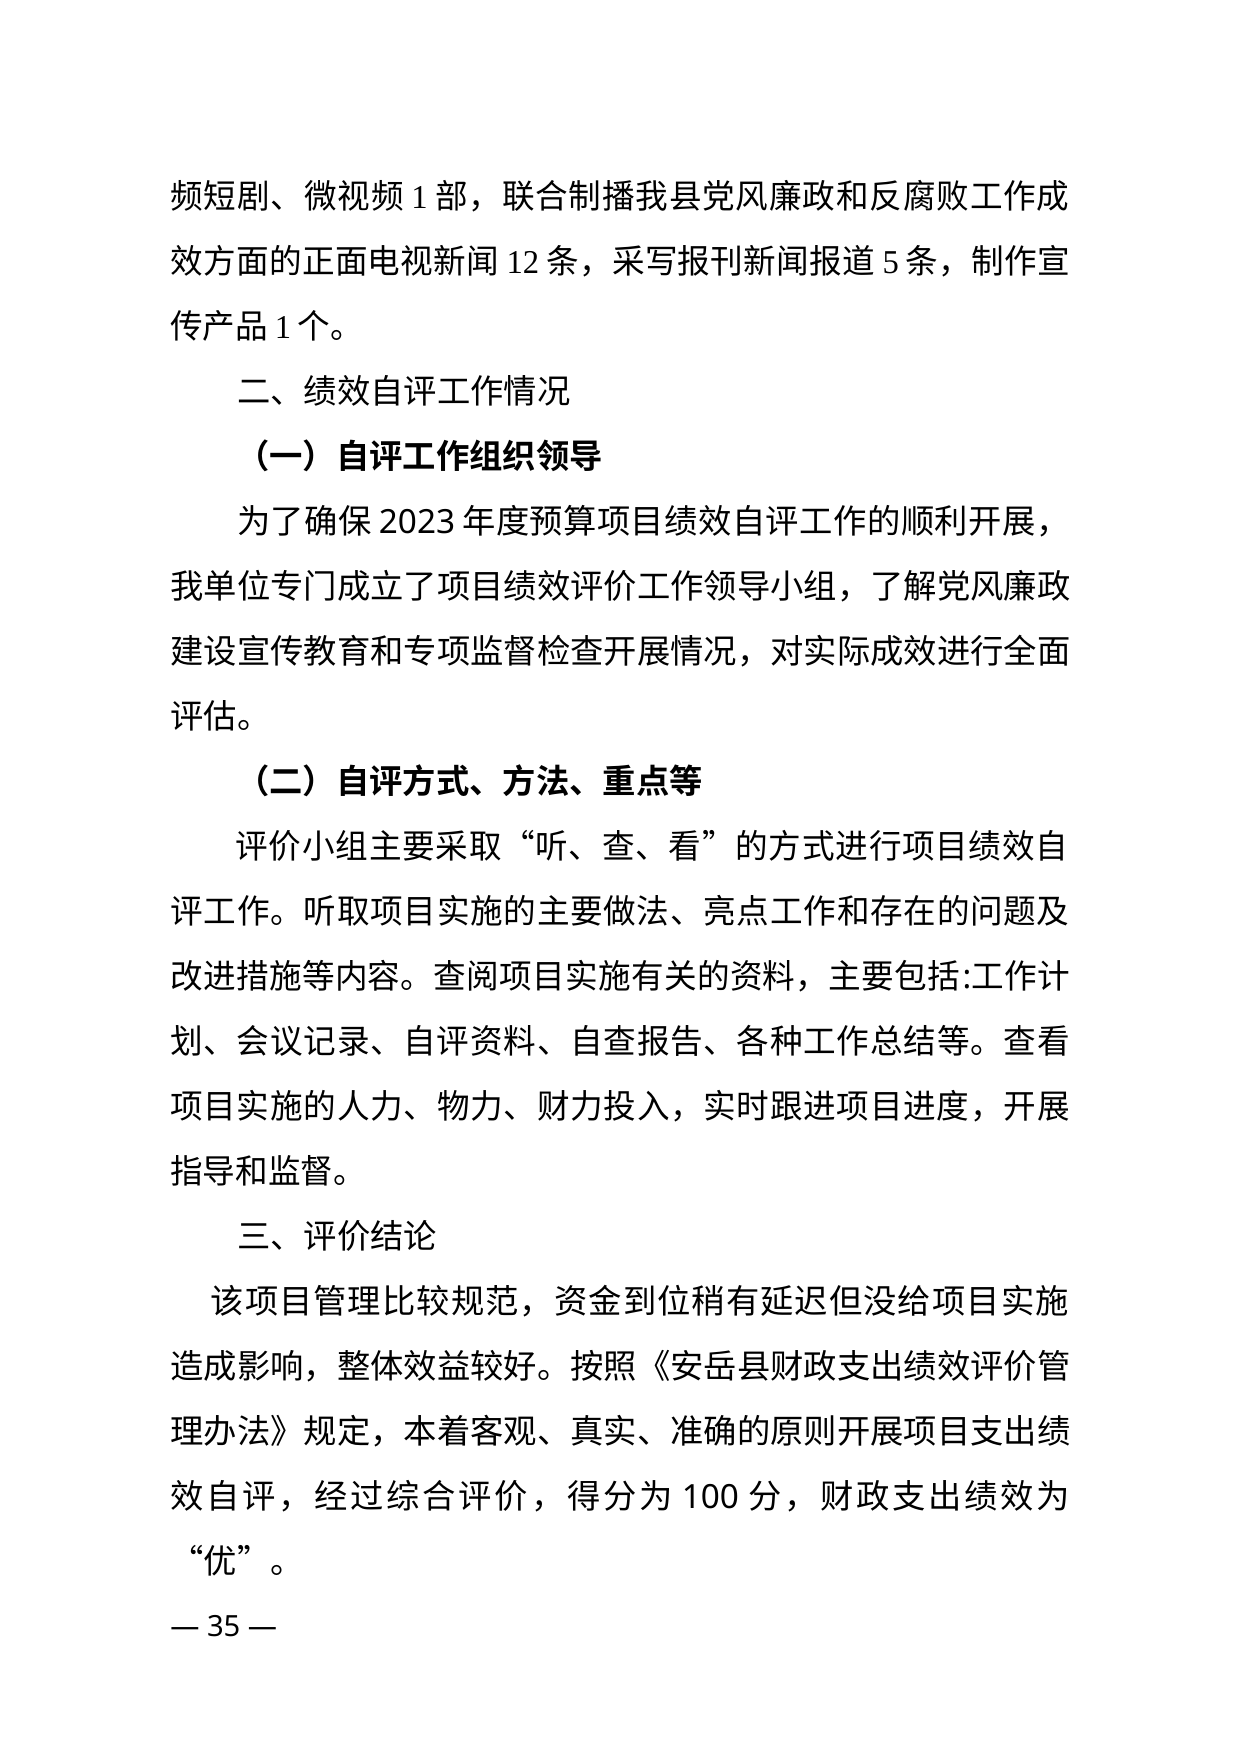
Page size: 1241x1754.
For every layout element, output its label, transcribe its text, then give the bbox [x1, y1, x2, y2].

text 二、绩效自评工作情况 [170, 357, 1070, 422]
text 三、评价结论 [170, 1202, 1070, 1267]
text （一）自评工作组织领导 [170, 422, 1070, 487]
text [170, 162, 1070, 357]
text 为了确保2023年度预算项目绩效自评工作的顺利开展，我单位专门成立了项目绩效评价工作领导小组，了解党风廉政建设宣传教育和专项监督检查开展情况，对实际成效进行全面评估。 [170, 487, 1070, 747]
text （二）自评方式、方法、重点等 [170, 747, 1070, 812]
text 评价小组主要采取“听、查、看”的方式进行项目绩效自评工作。听取项目实施的主要做法、亮点工作和存在的问题及改进措施等内容。查阅项目实施有关的资料，主要包括:工作计划、会议记录、自评资料、自查报告、各种工作总结等。查看项目实施的人力、物力、财力投入，实时跟进项目进度，开展指导和监督。 [170, 812, 1070, 1202]
text 该项目管理比较规范，资金到位稍有延迟但没给项目实施造成影响，整体效益较好。按照《安岳县财政支出绩效评价管理办法》规定，本着客观、真实、准确的原则开展项目支出绩效自评，经过综合评价，得分为100分，财政支出绩效为“优”。 [170, 1267, 1070, 1592]
